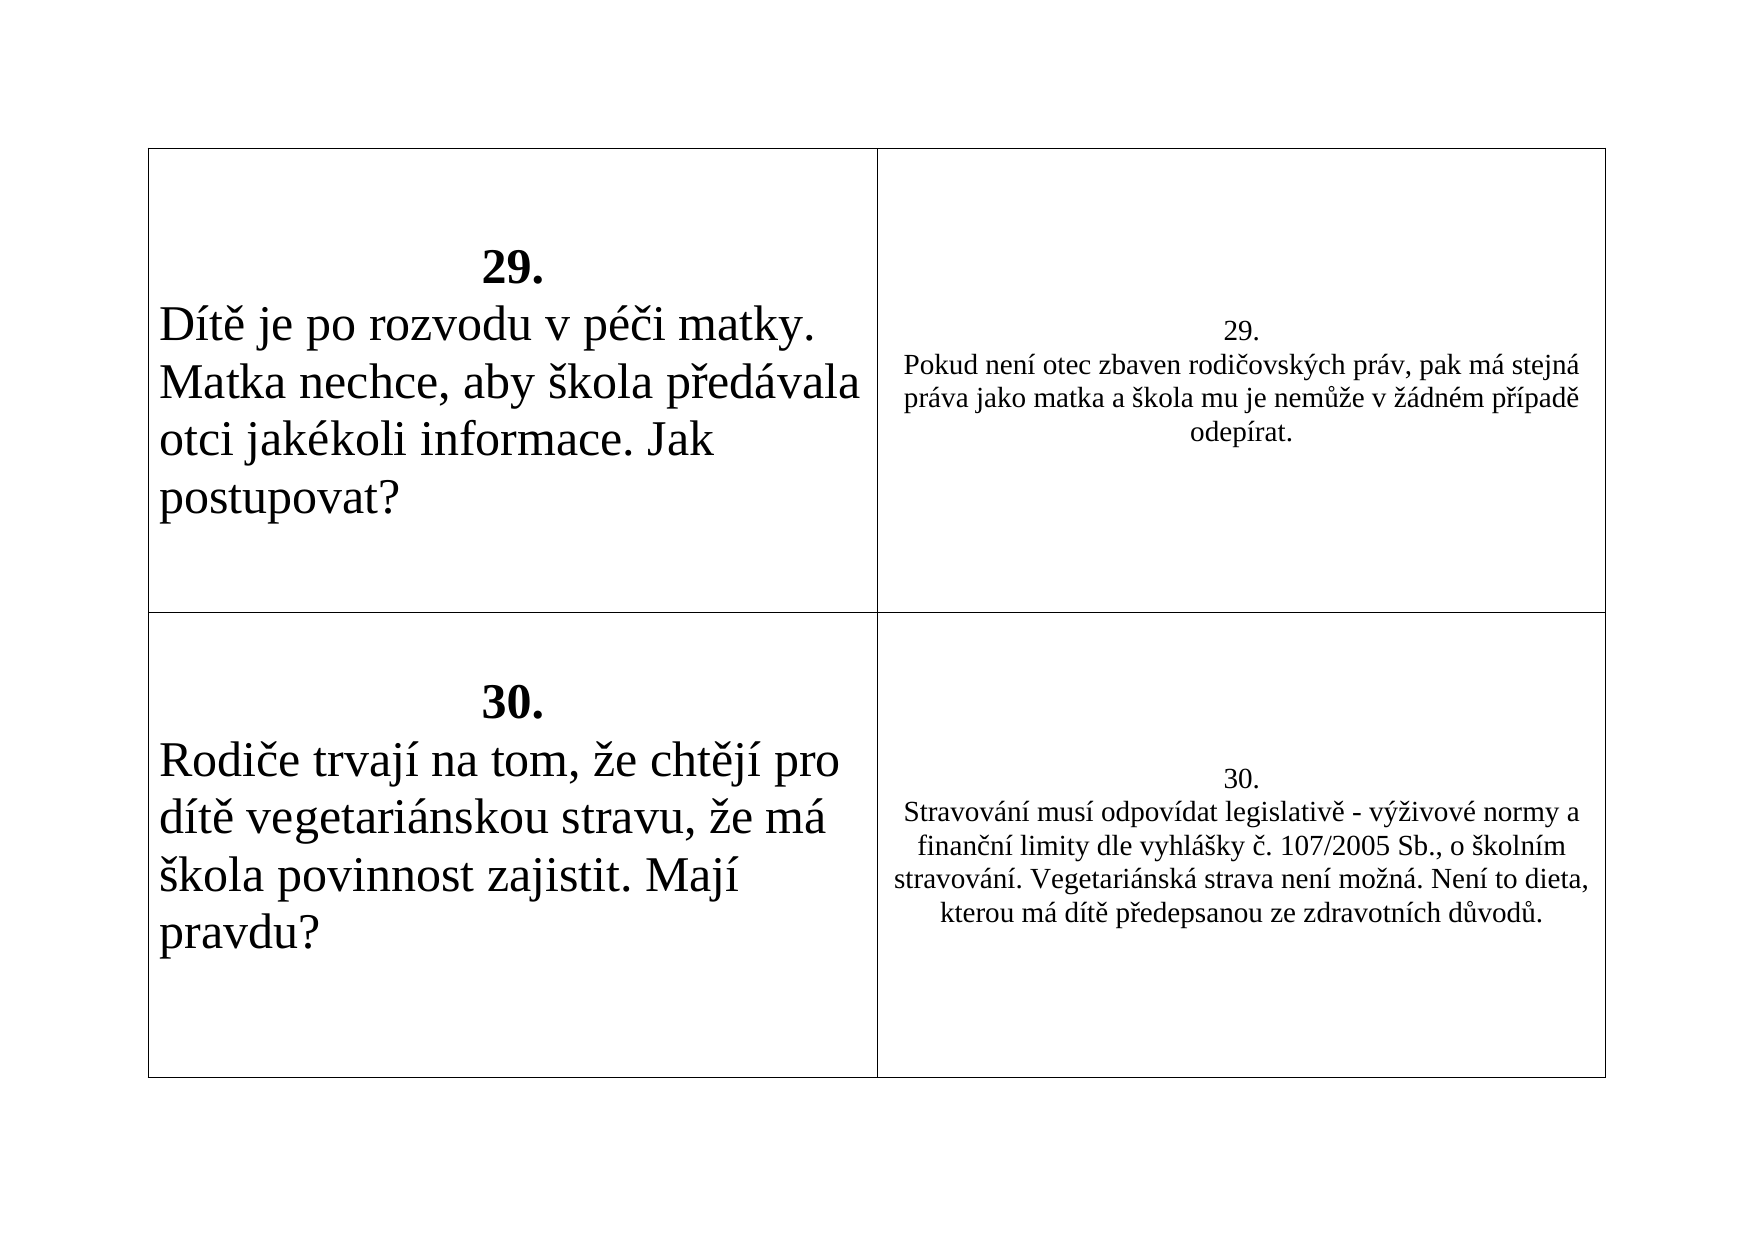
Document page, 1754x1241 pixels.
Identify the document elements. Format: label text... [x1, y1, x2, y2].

table_cell 30. Stravování musí odpovídat legislativě - výživové normy a finanční limity dle vyhlášky č. 107/2005 Sb., o školním stravování. Vegetariánská strava není možná. Není to dieta, kterou má dítě předepsanou ze zdravotních důvodů. [878, 613, 1605, 1077]
table_cell 29. Dítě je po rozvodu v péči matky. Matka nechce, aby škola předávala otci jakékoli informace. Jak postupovat? [149, 149, 877, 612]
table_cell 30. Rodiče trvají na tom, že chtějí pro dítě vegetariánskou stravu, že má škola povinnost zajistit. Mají pravdu? [149, 613, 877, 1077]
table_cell 29. Pokud není otec zbaven rodičovských práv, pak má stejná práva jako matka a škola mu je nemůže v žádném případě odepírat. [878, 149, 1605, 612]
